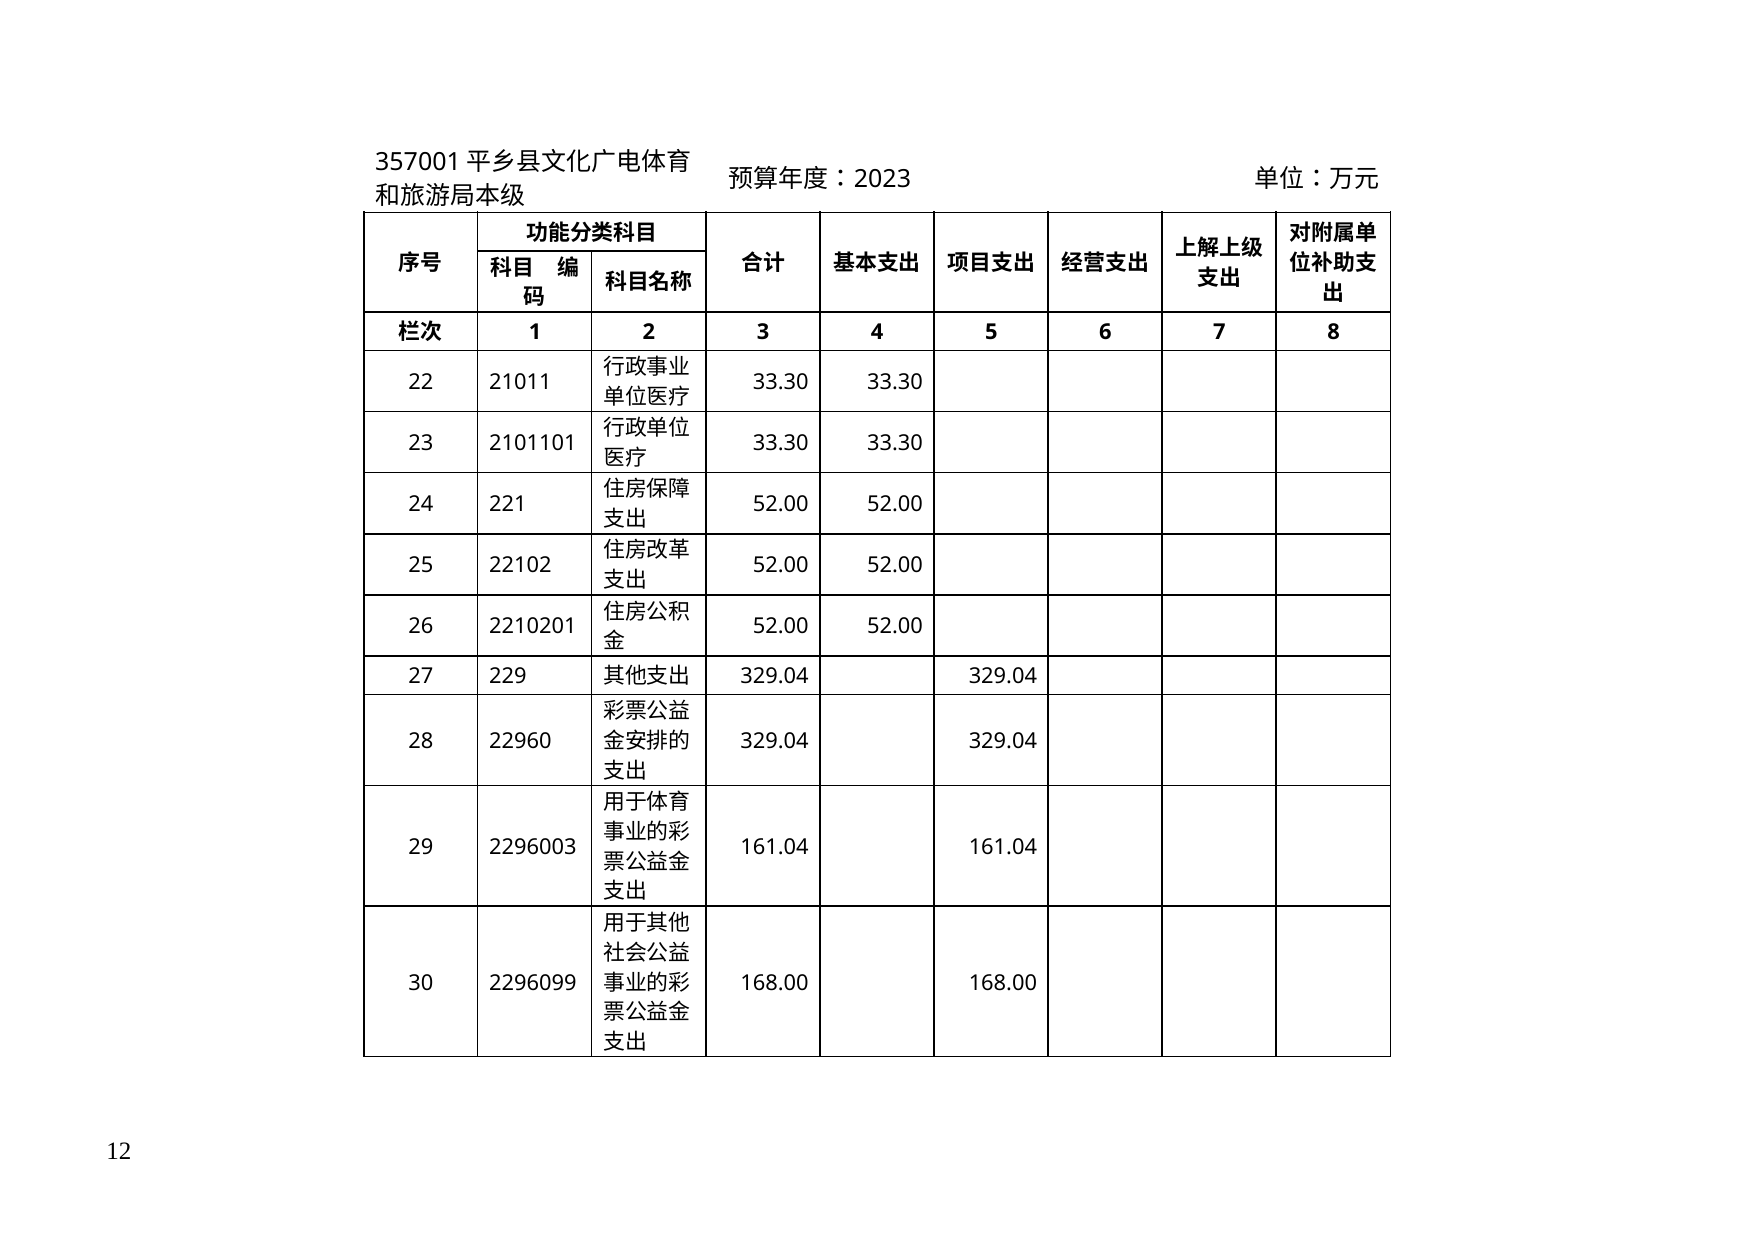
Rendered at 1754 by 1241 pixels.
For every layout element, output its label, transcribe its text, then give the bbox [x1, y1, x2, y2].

table_cell [1163, 535, 1275, 594]
table_cell [821, 907, 933, 1056]
table_cell [1163, 351, 1275, 411]
table_cell 序号 [365, 213, 477, 311]
table_cell [1163, 412, 1275, 472]
table_cell 对附属单位补助支出 [1277, 213, 1390, 311]
table_cell [1163, 473, 1275, 533]
table_cell 栏次 [365, 313, 477, 349]
table_cell [1277, 786, 1390, 905]
table_cell [1049, 657, 1161, 694]
table_cell [1049, 535, 1161, 594]
table_header 357001平乡县文化广电体育和旅游局本级 [365, 143, 705, 211]
table_cell [1277, 412, 1390, 472]
table_cell 52.00 [707, 473, 819, 533]
table_header 单位：万元 [935, 143, 1390, 211]
table_cell [1049, 695, 1161, 784]
table_cell 33.30 [821, 412, 933, 472]
table_cell 22 [365, 351, 477, 411]
table_cell 229 [478, 657, 591, 694]
table_cell 住房保障支出 [592, 473, 705, 533]
table_cell 5 [935, 313, 1047, 349]
table_cell [1049, 907, 1161, 1056]
table_cell [1049, 786, 1161, 905]
table_cell 6 [1049, 313, 1161, 349]
table_cell 21011 [478, 351, 591, 411]
table_cell [1277, 473, 1390, 533]
table_cell [1277, 657, 1390, 694]
table_cell [1049, 473, 1161, 533]
table_cell [1049, 351, 1161, 411]
table_cell 329.04 [707, 657, 819, 694]
table_cell 168.00 [935, 907, 1047, 1056]
table_cell [1277, 596, 1390, 655]
table_cell [1163, 596, 1275, 655]
table_cell 其他支出 [592, 657, 705, 694]
table_cell 29 [365, 786, 477, 905]
table_cell 24 [365, 473, 477, 533]
table_cell [1049, 596, 1161, 655]
table_cell 1 [478, 313, 591, 349]
table_cell 3 [707, 313, 819, 349]
table_cell [1163, 695, 1275, 784]
table_cell 168.00 [707, 907, 819, 1056]
table_cell 329.04 [935, 657, 1047, 694]
table_cell 2 [592, 313, 705, 349]
table_cell 33.30 [707, 412, 819, 472]
table_cell 彩票公益金安排的支出 [592, 695, 705, 784]
table_cell [1163, 907, 1275, 1056]
table_cell 329.04 [707, 695, 819, 784]
table_cell 2210201 [478, 596, 591, 655]
table_cell [1277, 535, 1390, 594]
table_cell 科目 编码 [478, 252, 591, 311]
table_cell [1163, 657, 1275, 694]
table_cell 用于其他社会公益事业的彩票公益金支出 [592, 907, 705, 1056]
table_cell 25 [365, 535, 477, 594]
table_cell 上解上级 支出 [1163, 213, 1275, 311]
table_cell 基本支出 [821, 213, 933, 311]
table_cell 4 [821, 313, 933, 349]
table_cell 52.00 [821, 473, 933, 533]
table_cell 52.00 [821, 535, 933, 594]
table_cell 28 [365, 695, 477, 784]
table_cell 161.04 [935, 786, 1047, 905]
table_cell 22960 [478, 695, 591, 784]
table_cell 161.04 [707, 786, 819, 905]
table_cell 项目支出 [935, 213, 1047, 311]
table_cell 2296099 [478, 907, 591, 1056]
table_cell 23 [365, 412, 477, 472]
table_cell [935, 473, 1047, 533]
table_cell [1277, 351, 1390, 411]
table_cell 2101101 [478, 412, 591, 472]
table_cell [935, 535, 1047, 594]
table_cell 329.04 [935, 695, 1047, 784]
table_cell 功能分类科目 [478, 213, 705, 250]
table_cell 2296003 [478, 786, 591, 905]
table_cell 住房改革支出 [592, 535, 705, 594]
table_cell [821, 695, 933, 784]
table_cell 合计 [707, 213, 819, 311]
table_cell 26 [365, 596, 477, 655]
table_cell 30 [365, 907, 477, 1056]
table_cell [821, 657, 933, 694]
table_header 预算年度：2023 [707, 143, 933, 211]
table_cell 52.00 [707, 535, 819, 594]
table_cell 52.00 [821, 596, 933, 655]
table_cell [935, 596, 1047, 655]
table_cell 住房公积金 [592, 596, 705, 655]
table_cell 33.30 [707, 351, 819, 411]
table_cell 52.00 [707, 596, 819, 655]
table_cell [1049, 412, 1161, 472]
table_cell 行政事业单位医疗 [592, 351, 705, 411]
table_cell 33.30 [821, 351, 933, 411]
table_cell 27 [365, 657, 477, 694]
table_cell [1277, 695, 1390, 784]
table_cell 8 [1277, 313, 1390, 349]
table_cell 科目名称 [592, 252, 705, 311]
table_cell 行政单位医疗 [592, 412, 705, 472]
table_cell [1163, 786, 1275, 905]
table_cell 221 [478, 473, 591, 533]
table_cell 经营支出 [1049, 213, 1161, 311]
table_cell [1277, 907, 1390, 1056]
table_cell [935, 412, 1047, 472]
table_cell 7 [1163, 313, 1275, 349]
table_cell 22102 [478, 535, 591, 594]
table_cell [821, 786, 933, 905]
table_cell 用于体育事业的彩票公益金支出 [592, 786, 705, 905]
table_cell [935, 351, 1047, 411]
